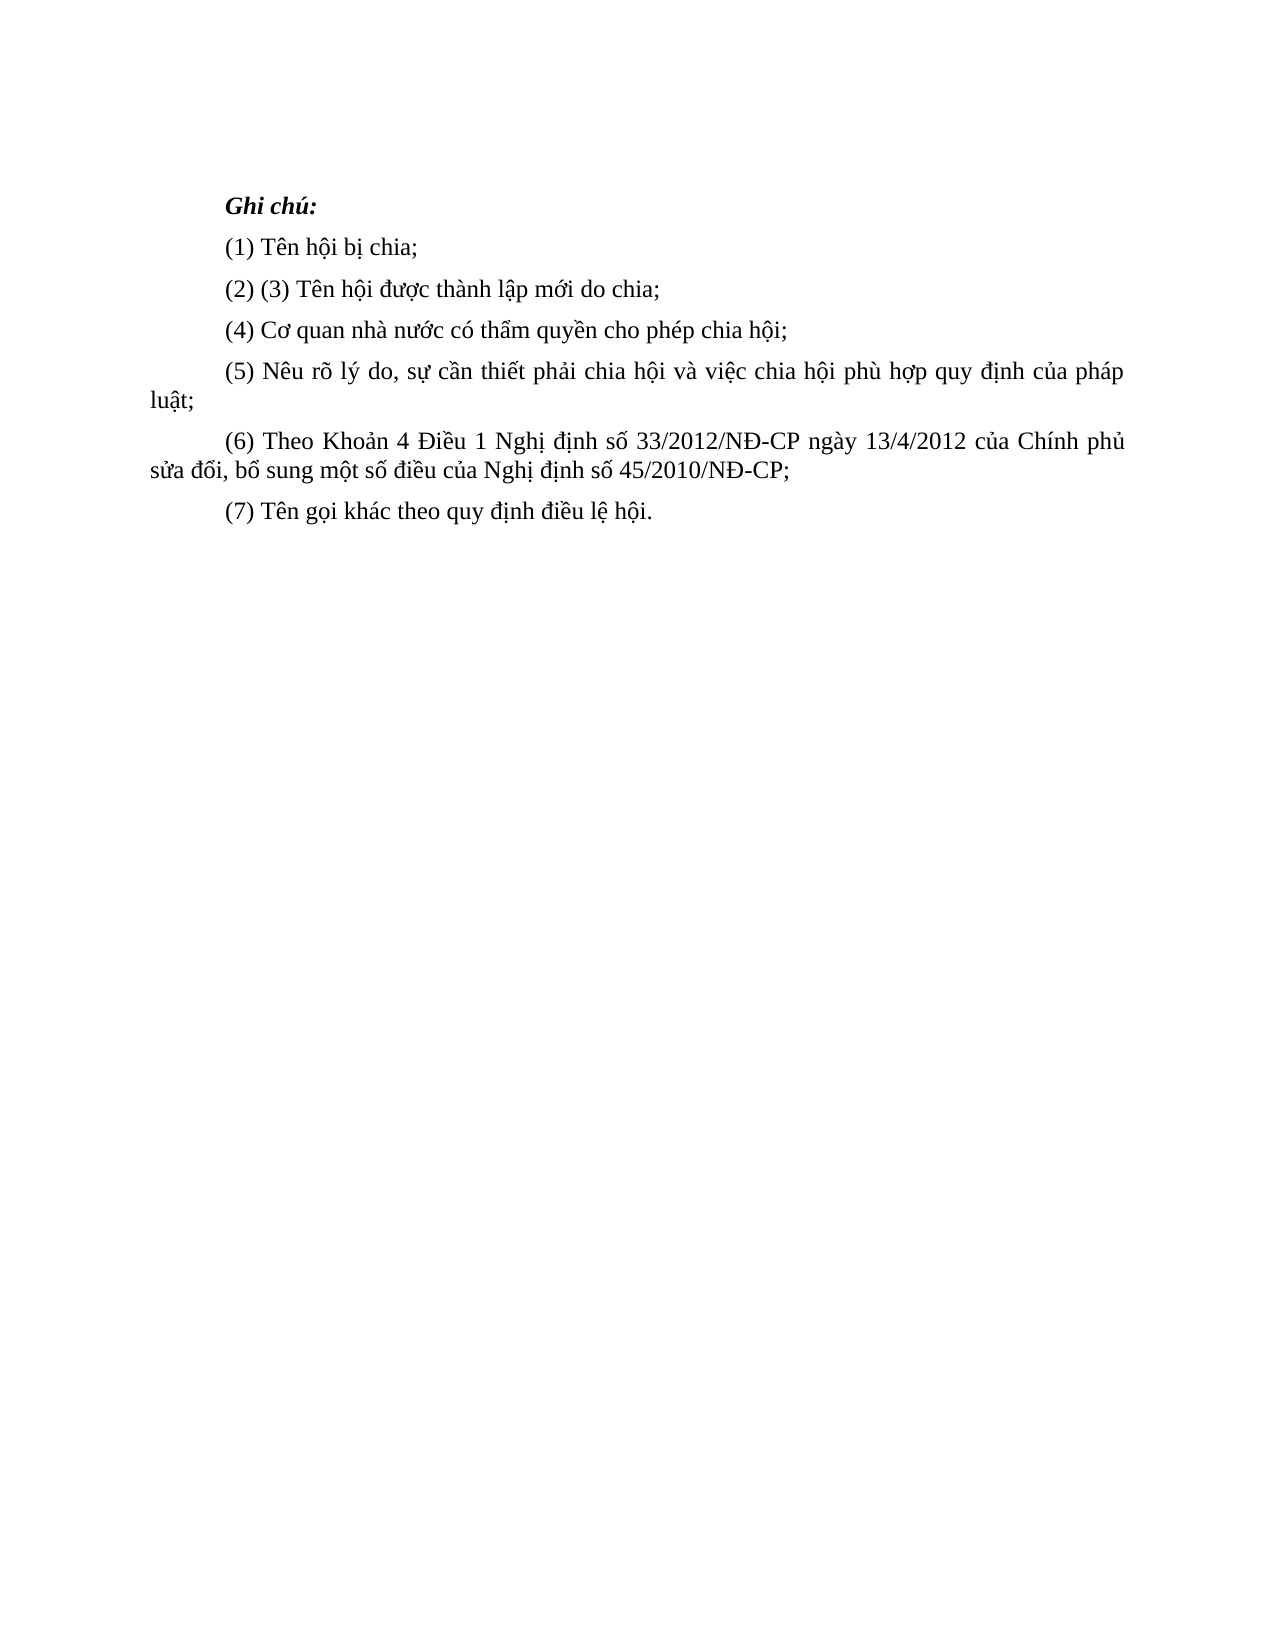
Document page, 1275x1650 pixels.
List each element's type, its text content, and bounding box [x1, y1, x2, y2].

text (6) Theo Khoản 4 Điều 1 Nghị định số 33/2012/NĐ-CP ngày 13/4/2012 của Chính phủ sửa đổi, bổ sung một số điều của Nghị định số 45/2010/NĐ-CP; [150, 426, 1125, 484]
text Ghi chú: [150, 191, 1125, 220]
text (4) Cơ quan nhà nước có thẩm quyền cho phép chia hội; [150, 315, 1125, 344]
text (2) (3) Tên hội được thành lập mới do chia; [150, 274, 1125, 302]
text (7) Tên gọi khác theo quy định điều lệ hội. [150, 496, 1125, 525]
text (5) Nêu rõ lý do, sự cần thiết phải chia hội và việc chia hội phù hợp quy định của pháp luật; [150, 356, 1125, 414]
text (1) Tên hội bị chia; [150, 232, 1125, 261]
